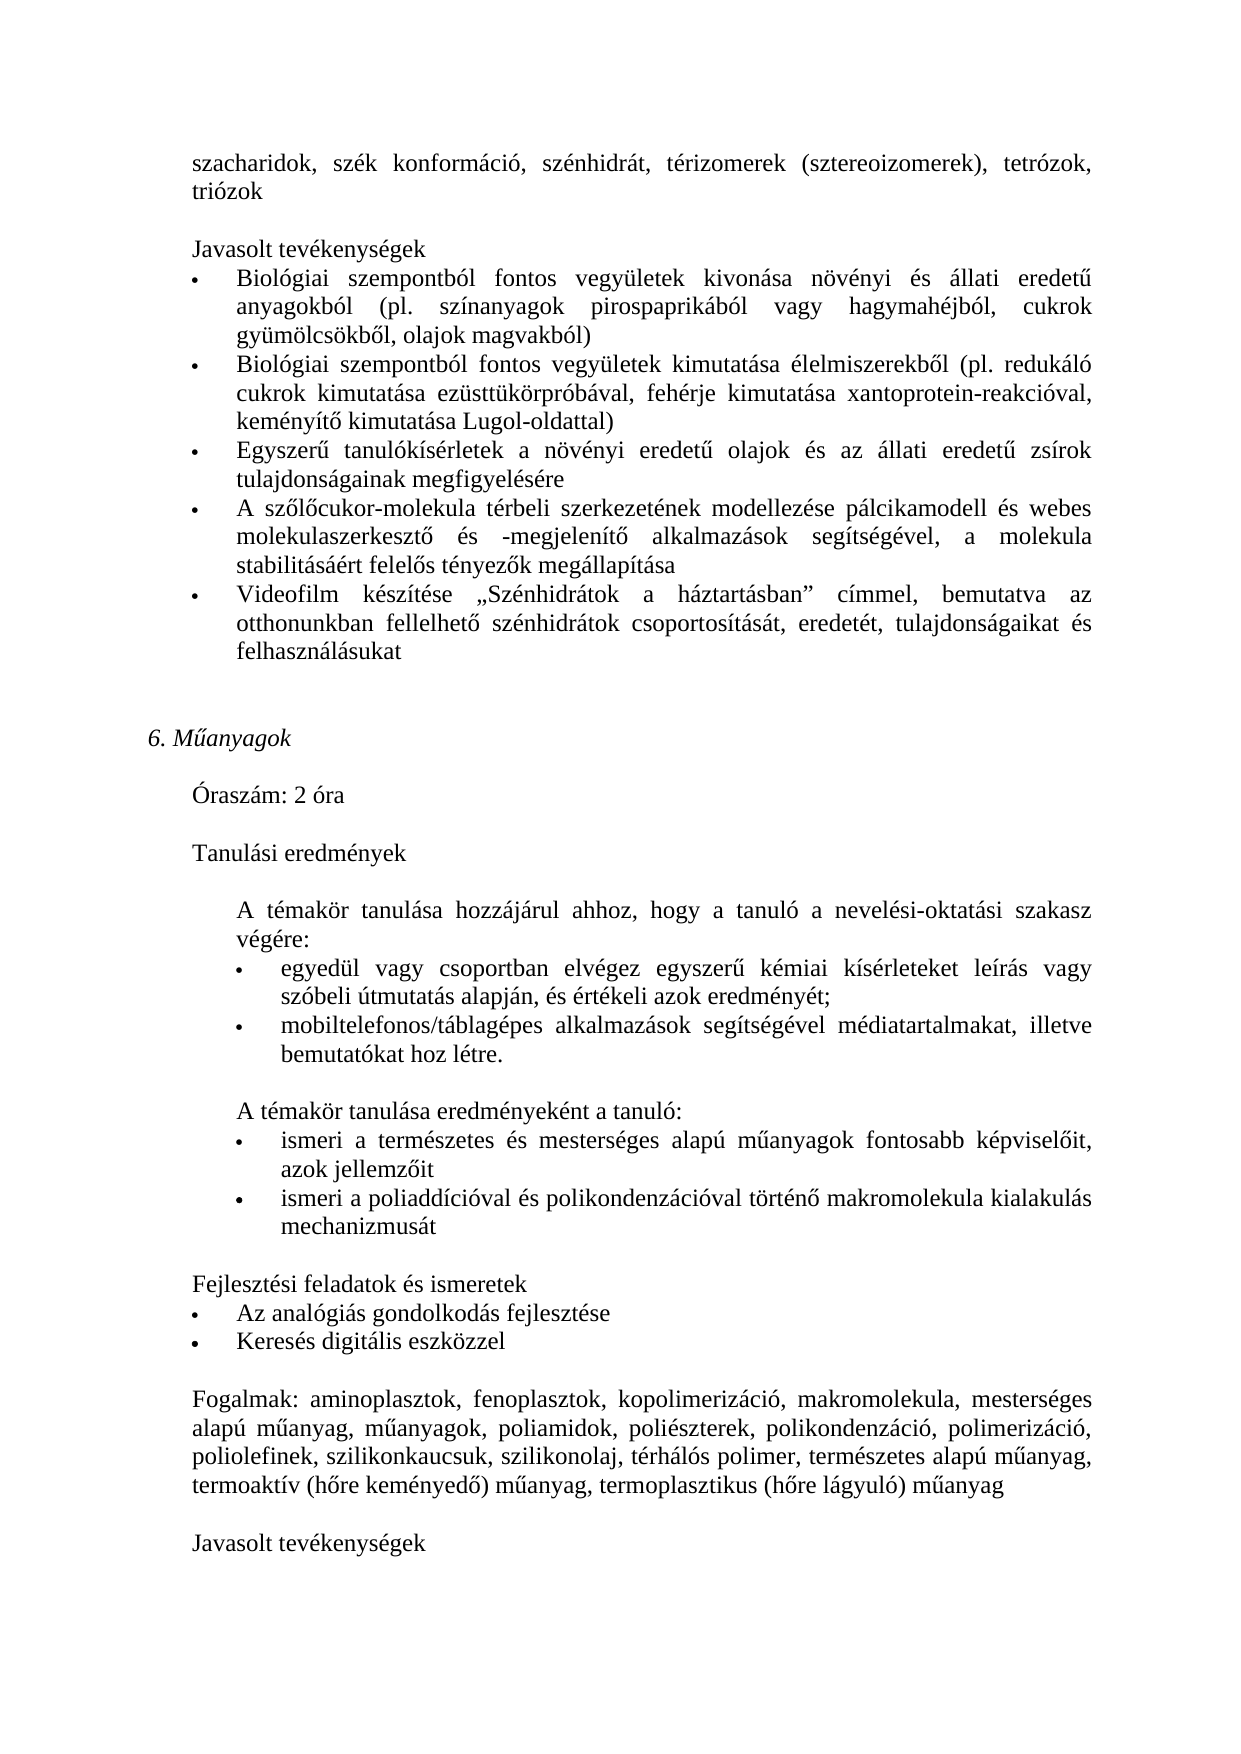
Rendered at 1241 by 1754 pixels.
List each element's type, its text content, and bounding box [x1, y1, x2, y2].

list Biológiai szempontból fontos vegyületek kimutatása élelmiszerekből (pl. redukáló cukrok kimutatása ezüsttükörpróbával, fehérje kimutatása xantoprotein-reakcióval, keményítő kimutatása Lugol-oldattal) [192, 349, 1093, 435]
text A témakör tanulása hozzájárul ahhoz, hogy a tanuló a nevelési-oktatási szakasz végére: [236, 895, 1093, 953]
text Tanulási eredmények [192, 838, 1093, 866]
text A témakör tanulása eredményeként a tanuló: [236, 1096, 1093, 1125]
text Óraszám: 2 óra [192, 780, 1093, 809]
list A szőlőcukor-molekula térbeli szerkezetének modellezése pálcikamodell és webes molekulaszerkesztő és -megjelenítő alkalmazások segítségével, a molekula stabilitásáért felelős tényezők megállapítása [192, 493, 1093, 579]
list Biológiai szempontból fontos vegyületek kivonása növényi és állati eredetű anyagokból (pl. színanyagok pirospaprikából vagy hagymahéjból, cukrok gyümölcsökből, olajok magvakból) [192, 263, 1093, 349]
list ismeri a poliaddícióval és polikondenzációval történő makromolekula kialakulás mechanizmusát [236, 1183, 1093, 1240]
text 6. Műanyagok [148, 723, 1093, 751]
list Egyszerű tanulókísérletek a növényi eredetű olajok és az állati eredetű zsírok tulajdonságainak megfigyelésére [192, 435, 1093, 493]
text Fejlesztési feladatok és ismeretek [192, 1269, 1093, 1298]
list egyedül vagy csoportban elvégez egyszerű kémiai kísérleteket leírás vagy szóbeli útmutatás alapján, és értékeli azok eredményét; [236, 953, 1093, 1010]
list ismeri a természetes és mesterséges alapú műanyagok fontosabb képviselőit, azok jellemzőit [236, 1125, 1093, 1183]
list Az analógiás gondolkodás fejlesztése [192, 1298, 1093, 1326]
text Javasolt tevékenységek [192, 1528, 1093, 1556]
list Videofilm készítése „Szénhidrátok a háztartásban” címmel, bemutatva az otthonunkban fellelhető szénhidrátok csoportosítását, eredetét, tulajdonságaikat és felhasználásukat [192, 579, 1093, 665]
list Keresés digitális eszközzel [192, 1326, 1093, 1355]
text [192, 148, 1093, 205]
list mobiltelefonos/táblagépes alkalmazások segítségével médiatartalmakat, illetve bemutatókat hoz létre. [236, 1010, 1093, 1068]
text Fogalmak: aminoplasztok, fenoplasztok, kopolimerizáció, makromolekula, mesterséges alapú műanyag, műanyagok, poliamidok, poliészterek, polikondenzáció, polimerizáció, poliolefinek, szilikonkaucsuk, szilikonolaj, térhálós polimer, természetes alapú műanyag, termoaktív (hőre keményedő) műanyag, termoplasztikus (hőre lágyuló) műanyag [192, 1384, 1093, 1499]
text Javasolt tevékenységek [192, 234, 1093, 263]
